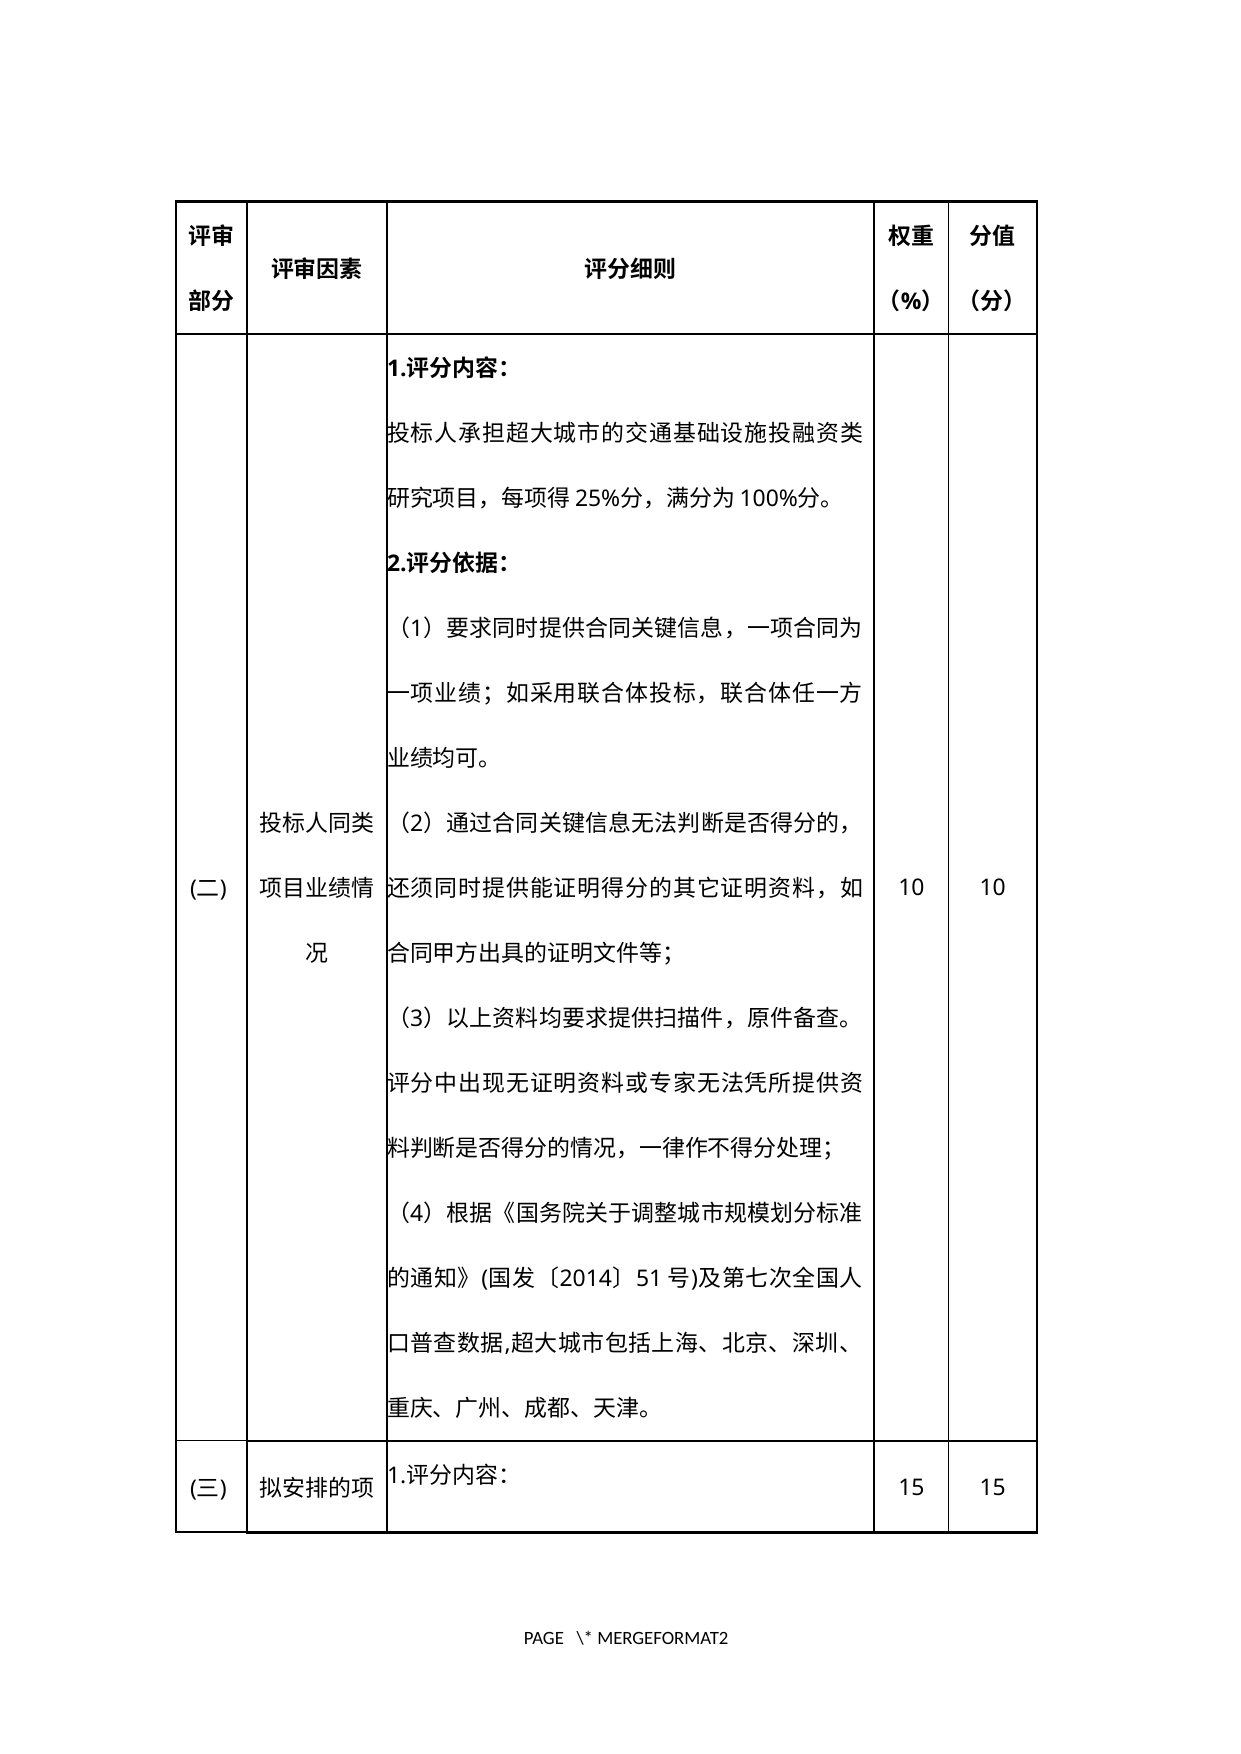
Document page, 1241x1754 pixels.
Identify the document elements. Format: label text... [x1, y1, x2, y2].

table_cell 1.评分内容： 投标人承担超大城市的交通基础设施投融资类研究项目，每项得25%分，满分为100%分。 2.评分依据： （1）要求同时提供合同关键信息，一项合同为一项业绩；如采用联合体投标，联合体任一方业绩均可。 （2）通过合同关键信息无法判断是否得分的，还须同时提供能证明得分的其它证明资料，如合同甲方出具的证明文件等； （3）以上资料均要求提供扫描件，原件备查。评分中出现无证明资料或专家无法凭所提供资料判断是否得分的情况，一律作不得分处理； （4）根据《国务院关于调整城市规模划分标准的通知》(国发〔2014〕51号)及第七次全国人口普查数据,超大城市包括上海、北京、深圳、重庆、广州、成都、天津。 [388, 335, 873, 1439]
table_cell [388, 1442, 873, 1531]
table_cell 投标人同类项目业绩情况 [248, 335, 386, 1439]
table_header 评审因素 [248, 203, 386, 332]
table_cell 15 [875, 1442, 948, 1531]
table_header 权重（%） [875, 203, 948, 332]
table_header 评分细则 [388, 203, 873, 332]
table_cell 10 [875, 335, 948, 1439]
table_header 分值（分） [949, 203, 1036, 332]
table_cell [177, 1441, 246, 1531]
table_cell 10 [949, 335, 1036, 1439]
table_cell [177, 335, 246, 1439]
table_header 评审部分 [177, 203, 246, 332]
table_cell 15 [949, 1442, 1036, 1531]
table_cell 拟安排的项目负责人情况（仅限一人） [248, 1442, 386, 1531]
